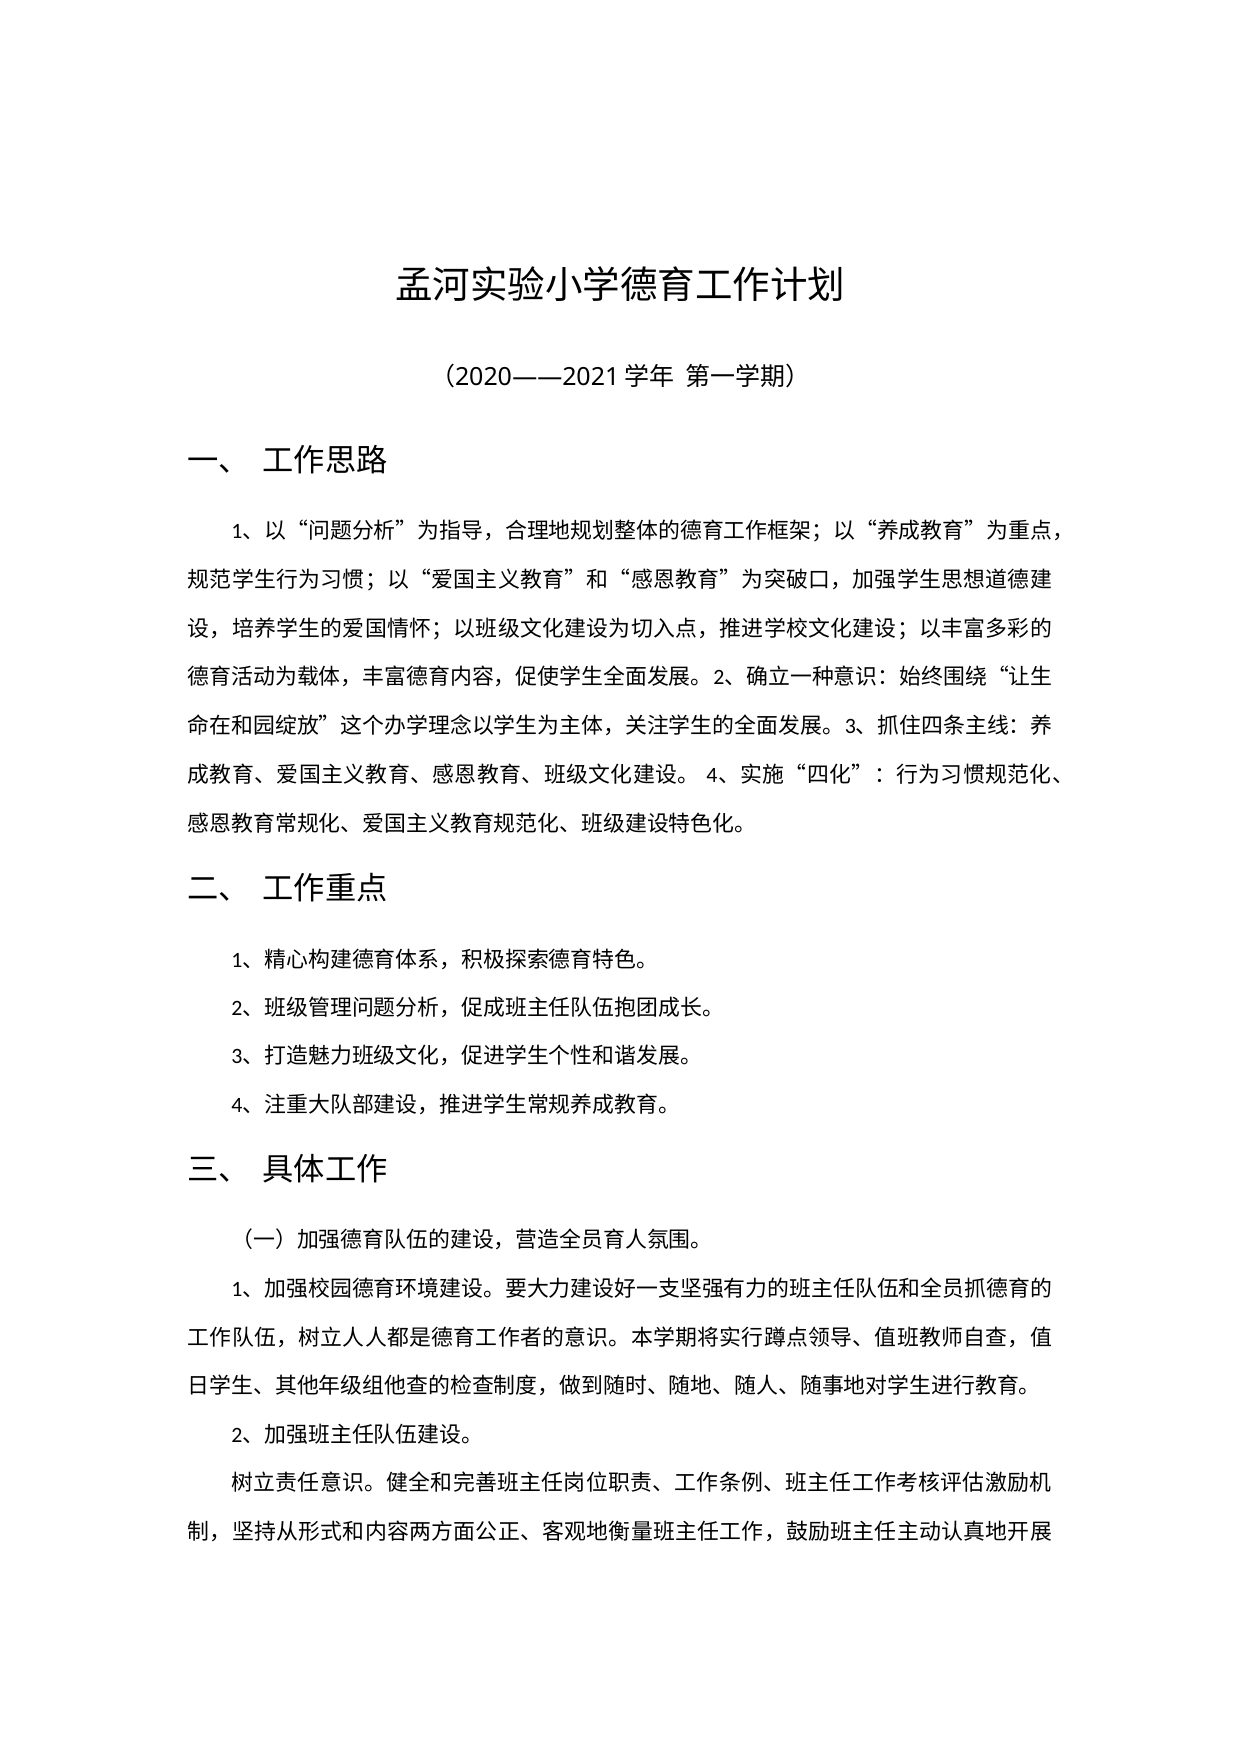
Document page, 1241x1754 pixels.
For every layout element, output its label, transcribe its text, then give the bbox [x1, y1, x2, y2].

text 2、班级管理问题分析，促成班主任队伍抱团成长。 [187, 989, 1053, 1022]
list 工作重点 [187, 853, 1053, 918]
text 4、注重大队部建设，推进学生常规养成教育。 [187, 1086, 1053, 1119]
list 具体工作 [187, 1134, 1053, 1199]
text 孟河实验小学德育工作计划 [187, 250, 1053, 315]
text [187, 1464, 1053, 1546]
text 3、打造魅力班级文化，促进学生个性和谐发展。 [187, 1038, 1053, 1070]
list 工作思路 [187, 425, 1053, 490]
text 1、以“问题分析”为指导，合理地规划整体的德育工作框架；以“养成教育”为重点，规范学生行为习惯；以“爱国主义教育”和“感恩教育”为突破口，加强学生思想道德建设，培养学生的爱国情怀；以班级文化建设为切入点，推进学校文化建设；以丰富多彩的德育活动为载体，丰富德育内容，促使学生全面发展。2、确立一种意识：始终围绕“让生命在和园绽放”这个办学理念以学生为主体，关注学生的全面发展。3、抓住四条主线：养成教育、爱国主义教育、感恩教育、班级文化建设。 4、实施“四化”：行为习惯规范化、感恩教育常规化、爱国主义教育规范化、班级建设特色化。 [187, 513, 1053, 838]
text 2、加强班主任队伍建设。 [187, 1416, 1053, 1449]
text 1、精心构建德育体系，积极探索德育特色。 [187, 941, 1053, 974]
text （一）加强德育队伍的建设，营造全员育人氛围。 [187, 1222, 1053, 1254]
text （2020——2021学年 第一学期） [187, 342, 1053, 407]
text 1、加强校园德育环境建设。要大力建设好一支坚强有力的班主任队伍和全员抓德育的工作队伍，树立人人都是德育工作者的意识。本学期将实行蹲点领导、值班教师自查，值日学生、其他年级组他查的检查制度，做到随时、随地、随人、随事地对学生进行教育。 [187, 1270, 1053, 1400]
